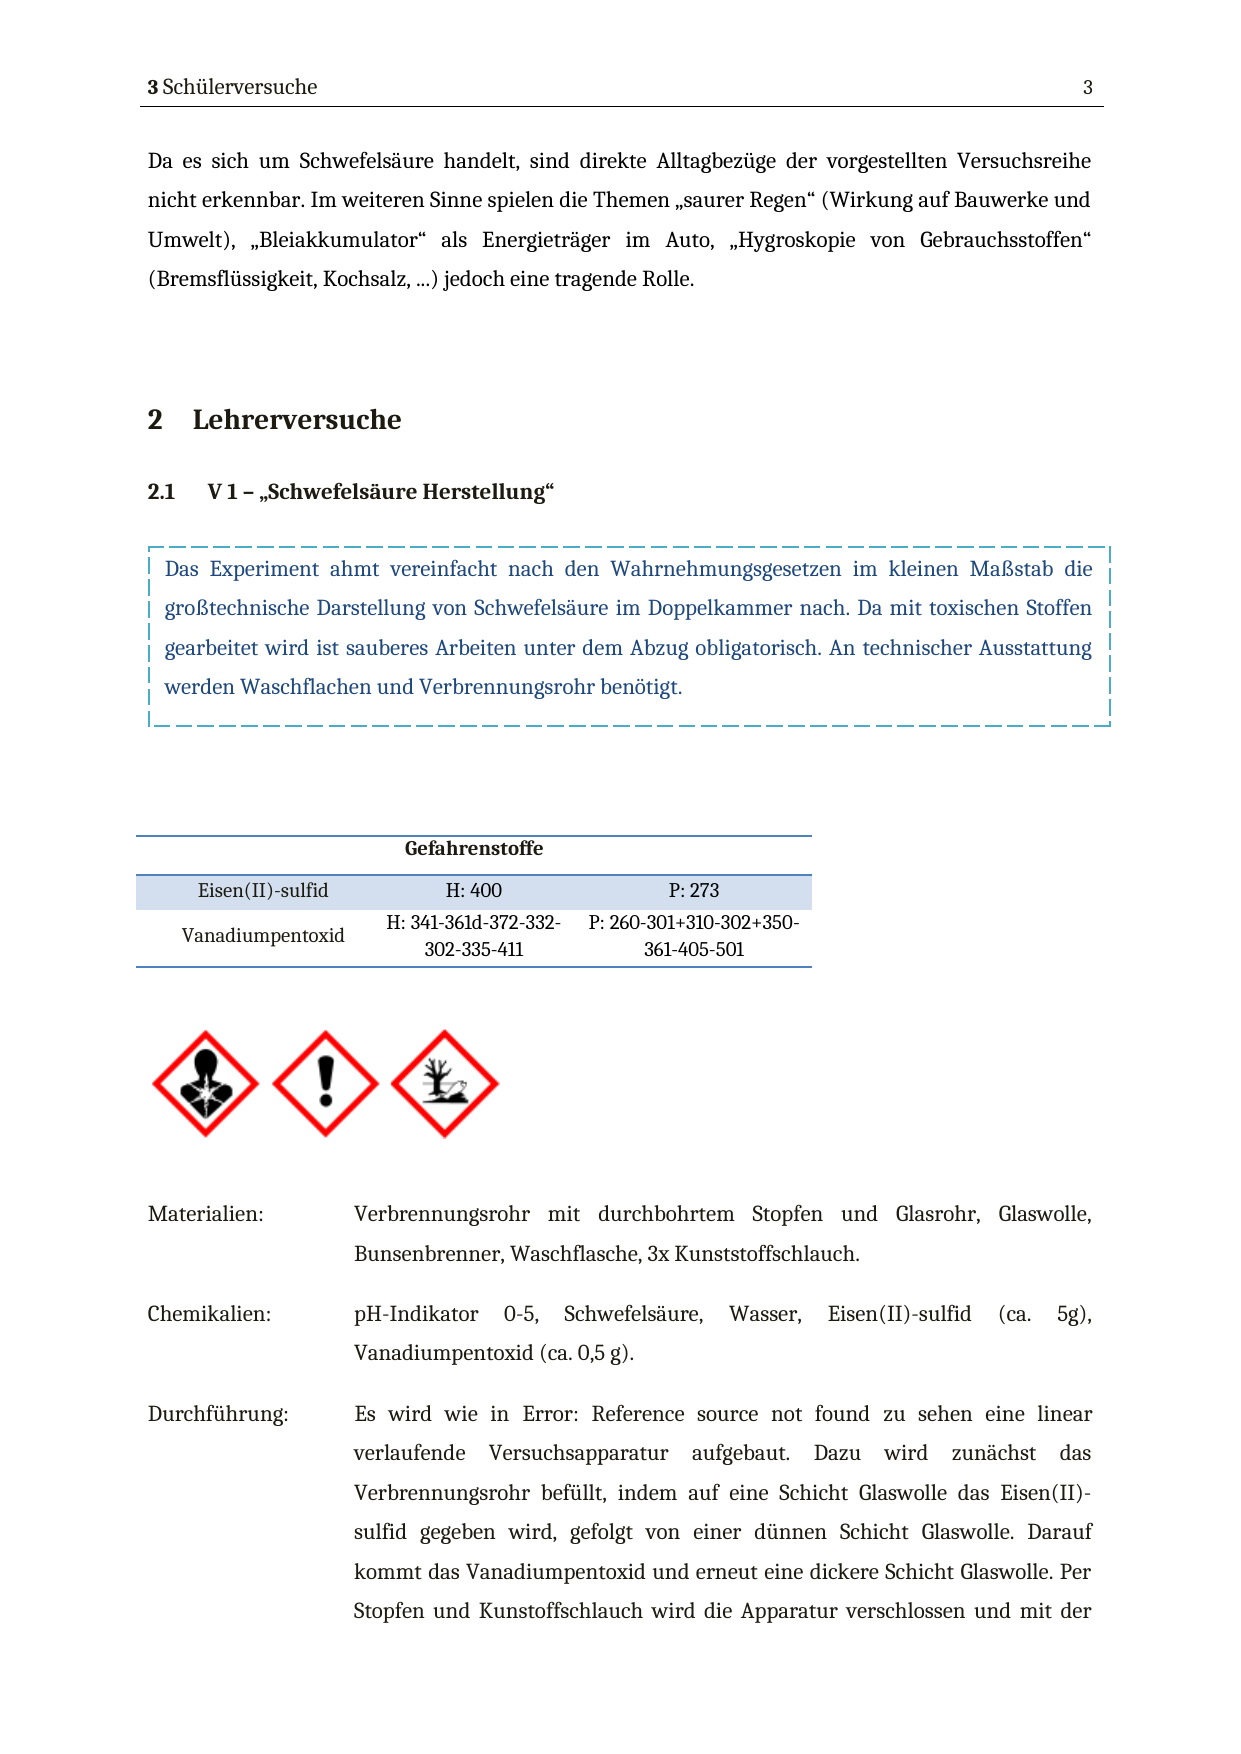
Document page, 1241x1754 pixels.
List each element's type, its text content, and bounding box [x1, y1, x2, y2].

table_header Gefahrenstoffe [136, 837, 812, 874]
table_cell H: 400 [372, 876, 576, 910]
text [148, 1401, 1093, 1624]
table_cell P: 260-301+310-302+350-361-405-501 [576, 910, 812, 966]
table_cell P: 273 [576, 876, 812, 910]
text Materialien: Verbrennungsrohr mit durchbohrtem Stopfen und Glasrohr, Glaswolle, Bunsenbrenner, Waschflasche, 3x Kunststoffschlauch. [148, 1201, 1093, 1267]
picture [271, 1029, 381, 1139]
table_cell Vanadiumpentoxid [136, 910, 372, 966]
table_header [385, 1028, 505, 1141]
table_header [266, 1028, 385, 1141]
picture [390, 1029, 500, 1139]
table_cell Eisen(II)-sulfid [136, 876, 372, 910]
picture [151, 1029, 261, 1139]
subtitle V 1 – „Schwefelsäure Herstellung“ [148, 479, 1093, 505]
table_header [146, 1028, 266, 1141]
table_cell H: 341-361d-372-332-302-335-411 [372, 910, 576, 966]
text Chemikalien: pH-Indikator 0-5, Schwefelsäure, Wasser, Eisen(II)-sulfid (ca. 5g), Vanadiumpentoxid (ca. 0,5 g). [148, 1301, 1093, 1367]
subtitle Lehrerversuche [148, 403, 1093, 437]
text Da es sich um Schwefelsäure handelt, sind direkte Alltagbezüge der vorgestellten Versuchsreihe nicht erkennbar. Im weiteren Sinne spielen die Themen „saurer Regen“ (Wirkung auf Bauwerke und Umwelt), „Bleiakkumulator“ als Energieträger im Auto, „Hygroskopie von Gebrauchsstoffen“ (Bremsflüssigkeit, Kochsalz, ...) jedoch eine tragende Rolle. [148, 148, 1093, 292]
